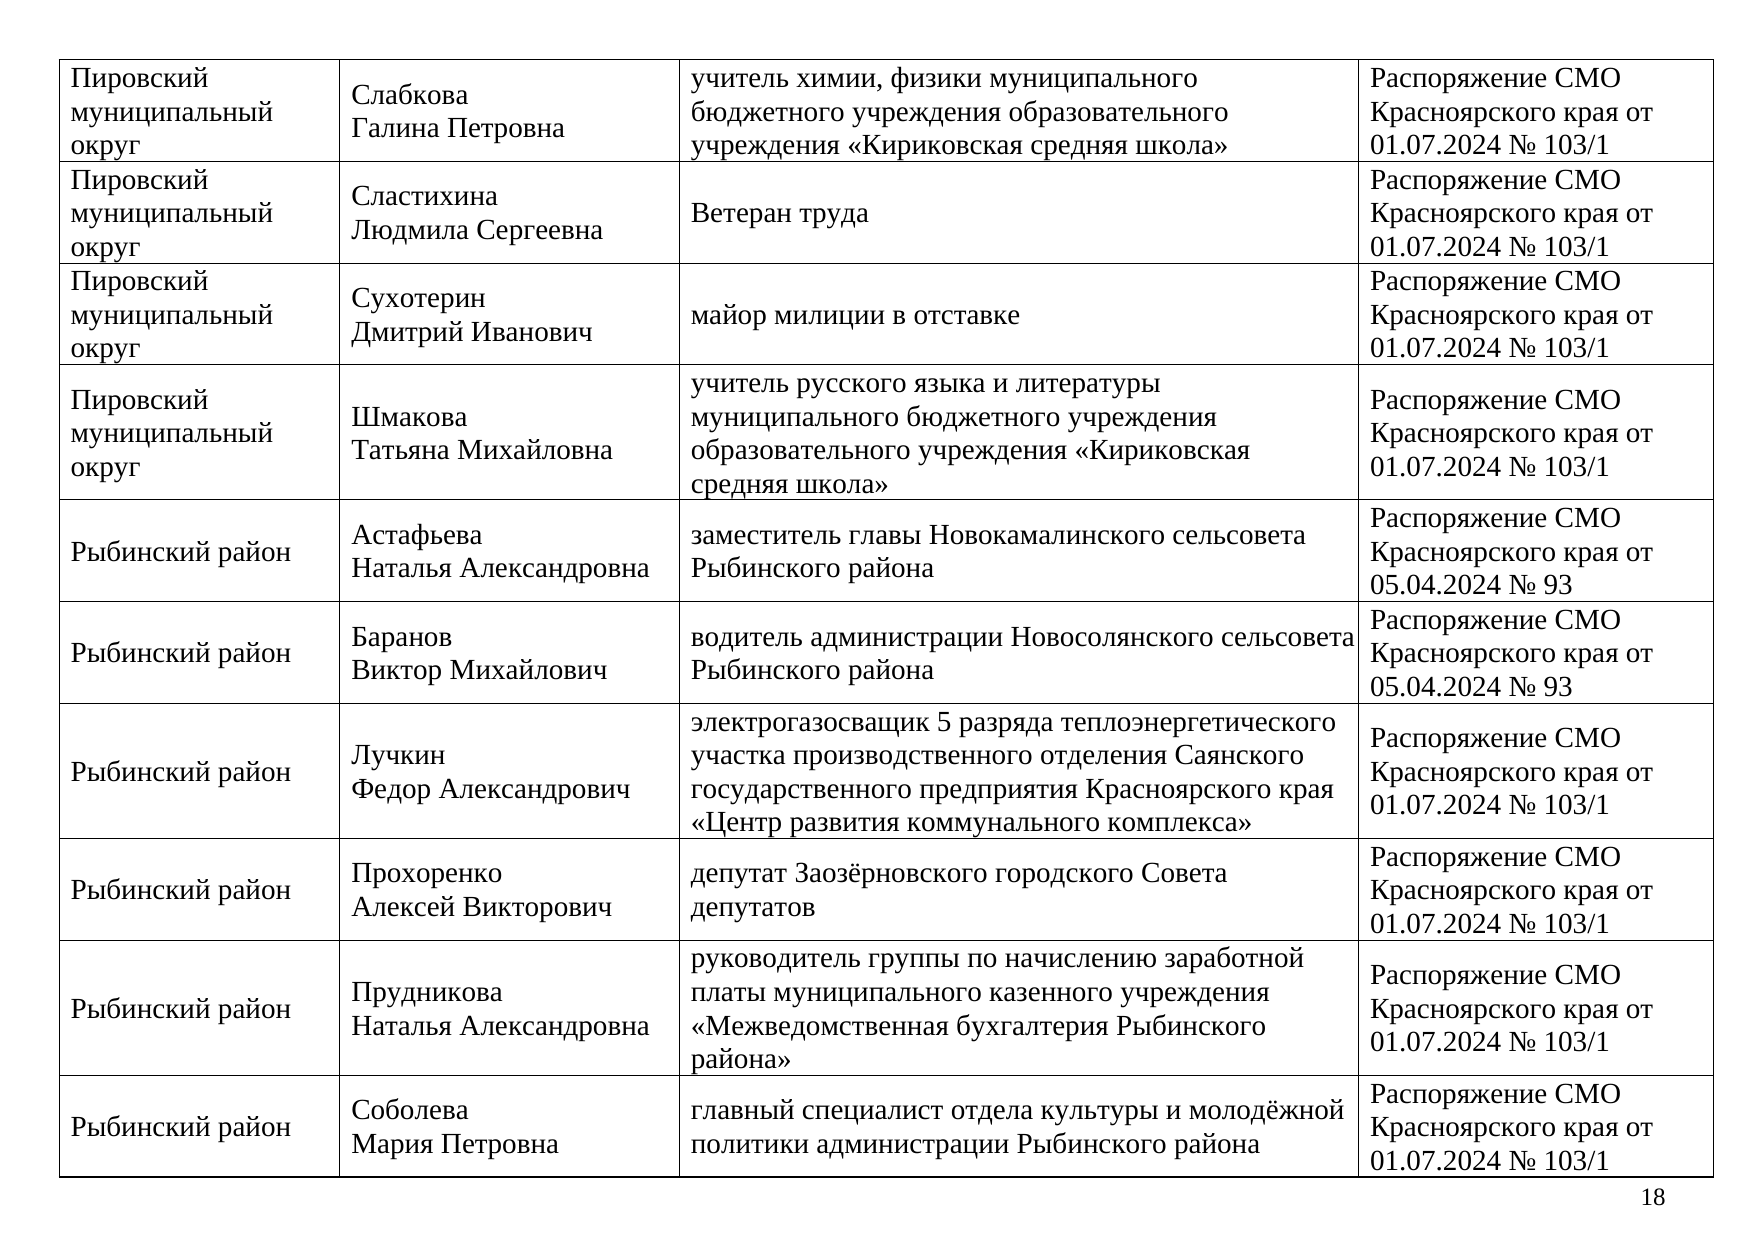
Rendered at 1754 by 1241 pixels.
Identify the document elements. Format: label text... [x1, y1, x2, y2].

table_cell Баранов Виктор Михайлович [340, 602, 679, 703]
table_cell майор милиции в отставке [680, 264, 1358, 364]
table_cell Пировский муниципальный округ [60, 264, 339, 364]
table_cell Распоряжение СМО Красноярского края от 05.04.2024 № 93 [1359, 602, 1713, 703]
table_cell Пировский муниципальный округ [60, 162, 339, 262]
table_cell Прудникова Наталья Александровна [340, 941, 679, 1075]
table_cell Распоряжение СМО Красноярского края от 01.07.2024 № 103/1 [1359, 162, 1713, 262]
table_cell Сухотерин Дмитрий Иванович [340, 264, 679, 364]
table_cell водитель администрации Новосолянского сельсовета Рыбинского района [680, 602, 1358, 703]
table_cell депутат Заозёрновского городского Совета депутатов [680, 839, 1358, 939]
table_cell электрогазосващик 5 разряда теплоэнергетического участка производственного отделения Саянского государственного предприятия Красноярского края «Центр развития коммунального комплекса» [680, 704, 1358, 838]
table_cell Ветеран труда [680, 162, 1358, 262]
table_cell Пировский муниципальный округ [60, 365, 339, 499]
table_cell Распоряжение СМО Красноярского края от 01.07.2024 № 103/1 [1359, 365, 1713, 499]
table_cell Рыбинский район [60, 1076, 339, 1176]
table_cell Распоряжение СМО Красноярского края от 01.07.2024 № 103/1 [1359, 1076, 1713, 1176]
table_cell руководитель группы по начислению заработной платы муниципального казенного учреждения «Межведомственная бухгалтерия Рыбинского района» [680, 941, 1358, 1075]
table_cell заместитель главы Новокамалинского сельсовета Рыбинского района [680, 500, 1358, 601]
table_cell Слабкова Галина Петровна [340, 60, 679, 161]
table_cell главный специалист отдела культуры и молодёжной политики администрации Рыбинского района [680, 1076, 1358, 1176]
table_cell Рыбинский район [60, 602, 339, 703]
table_cell Рыбинский район [60, 839, 339, 939]
table_cell Соболева Мария Петровна [340, 1076, 679, 1176]
table_cell Распоряжение СМО Красноярского края от 05.04.2024 № 93 [1359, 500, 1713, 601]
table_cell Сластихина Людмила Сергеевна [340, 162, 679, 262]
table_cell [1359, 60, 1713, 161]
table_cell Распоряжение СМО Красноярского края от 01.07.2024 № 103/1 [1359, 941, 1713, 1075]
table_cell Рыбинский район [60, 941, 339, 1075]
table_cell Рыбинский район [60, 500, 339, 601]
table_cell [60, 60, 339, 161]
table_cell Астафьева Наталья Александровна [340, 500, 679, 601]
table_cell Распоряжение СМО Красноярского края от 01.07.2024 № 103/1 [1359, 839, 1713, 939]
table_cell Прохоренко Алексей Викторович [340, 839, 679, 939]
table_cell Рыбинский район [60, 704, 339, 838]
table_cell Лучкин Федор Александрович [340, 704, 679, 838]
table_cell учитель русского языка и литературы муниципального бюджетного учреждения образовательного учреждения «Кириковская средняя школа» [680, 365, 1358, 499]
table_cell Распоряжение СМО Красноярского края от 01.07.2024 № 103/1 [1359, 704, 1713, 838]
table_cell учитель химии, физики муниципального бюджетного учреждения образовательного учреждения «Кириковская средняя школа» [680, 60, 1358, 161]
table_cell Распоряжение СМО Красноярского края от 01.07.2024 № 103/1 [1359, 264, 1713, 364]
table_cell Шмакова Татьяна Михайловна [340, 365, 679, 499]
